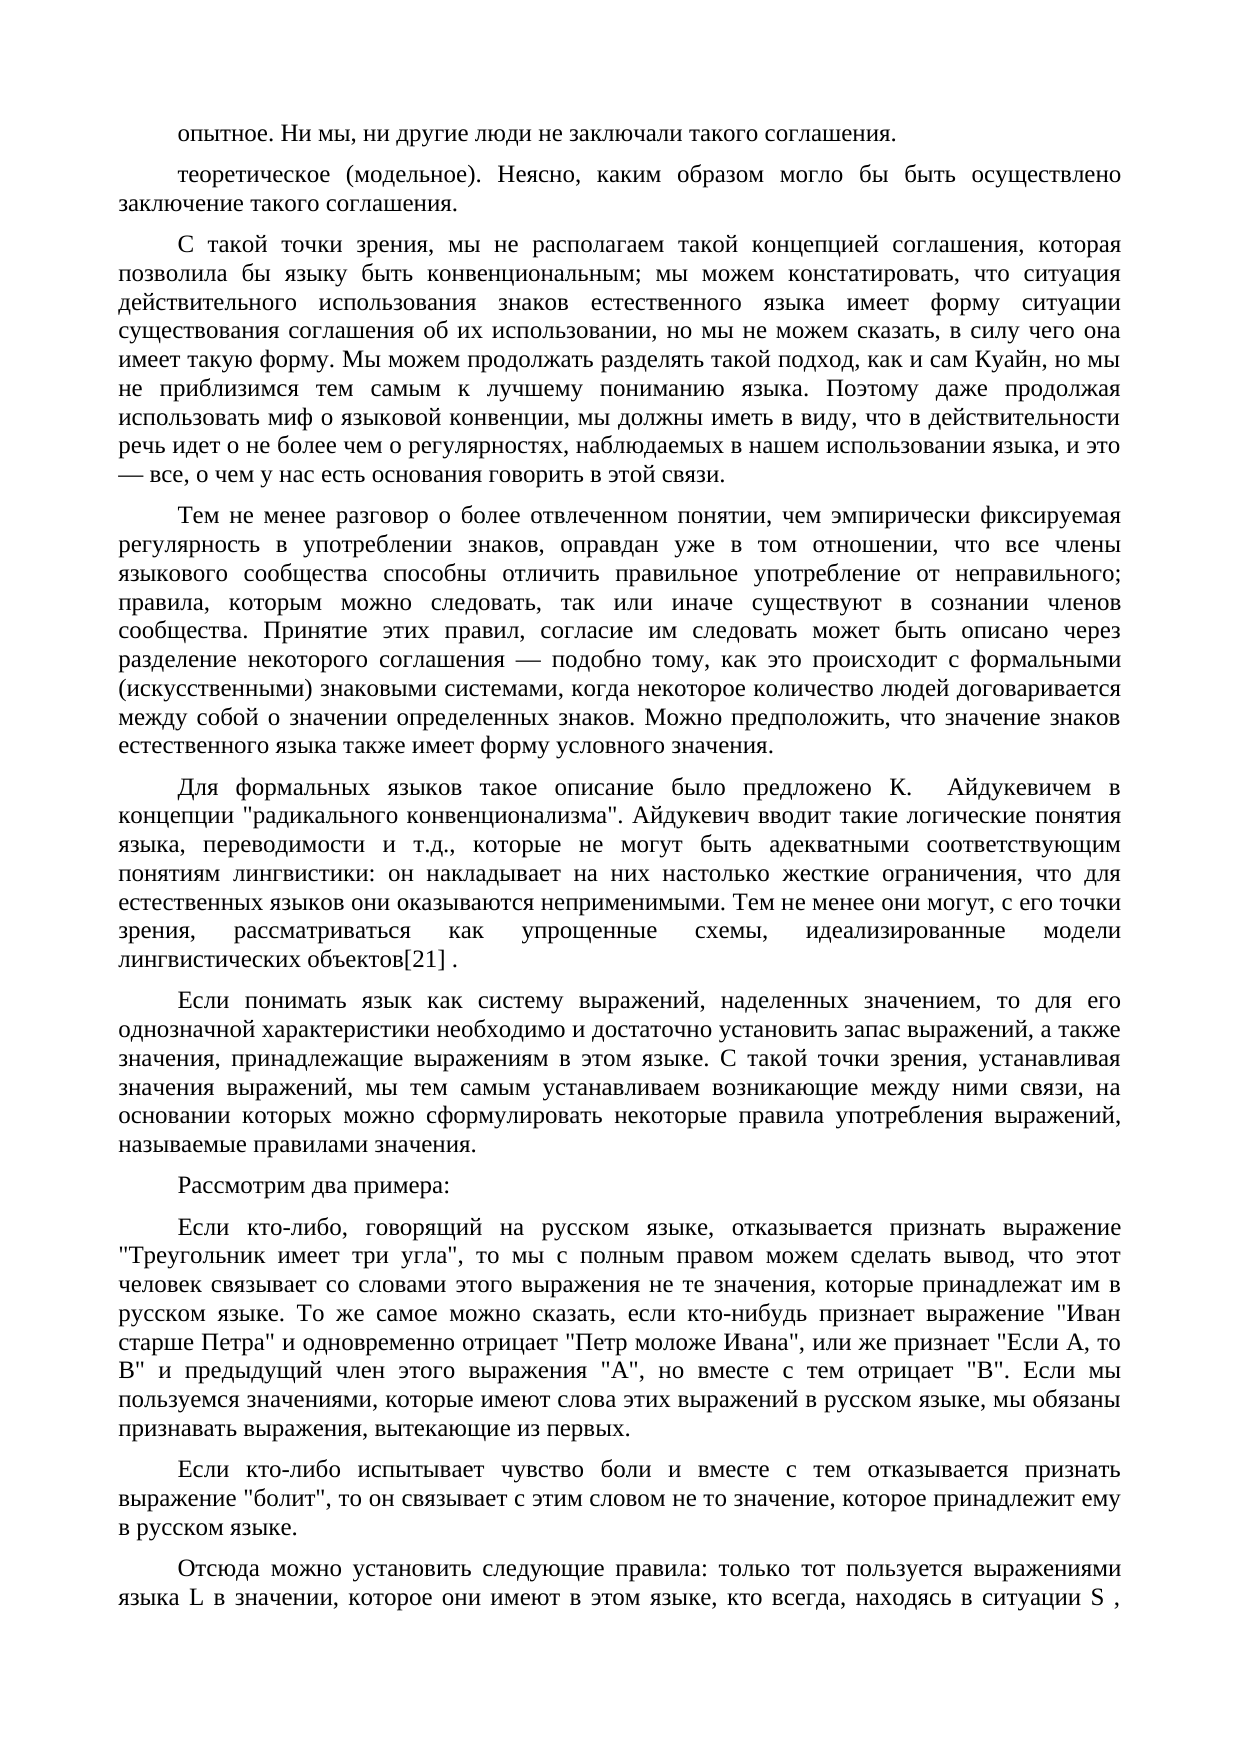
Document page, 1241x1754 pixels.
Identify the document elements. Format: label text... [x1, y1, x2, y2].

text Если кто-либо, говорящий на русском языке, отказывается признать выражение "Треугольник имеет три угла", то мы с полным правом можем сделать вывод, что этот человек связывает со словами этого выражения не те значения, которые принадлежат им в русском языке. То же самое можно сказать, если кто-нибудь признает выражение "Иван старше Петра" и одновременно отрицает "Петр моложе Ивана", или же признает "Если А, то В" и предыдущий член этого выражения "А", но вместе с тем отрицает "В". Если мы пользуемся значениями, которые имеют слова этих выражений в русском языке, мы обязаны признавать выражения, вытекающие из первых. [118, 1212, 1122, 1442]
text опытное. Ни мы, ни другие люди не заключали такого соглашения. [118, 118, 1122, 147]
text Если кто-либо испытывает чувство боли и вместе с тем отказывается признать выражение "болит", то он связывает с этим словом не то значение, которое принадлежит ему в русском языке. [118, 1454, 1122, 1541]
text Для формальных языков такое описание было предложено К. Айдукевичем в концепции "радикального конвенционализма". Айдукевич вводит такие логические понятия языка, переводимости и т.д., которые не могут быть адекватными соответствующим понятиям лингвистики: он накладывает на них настолько жесткие ограничения, что для естественных языков они оказываются неприменимыми. Тем не менее они могут, с его точки зрения, рассматриваться как упрощенные схемы, идеализированные модели лингвистических объектов[21] . [118, 772, 1122, 973]
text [118, 1553, 1122, 1611]
text Тем не менее разговор о более отвлеченном понятии, чем эмпирически фиксируемая регулярность в употреблении знаков, оправдан уже в том отношении, что все члены языкового сообщества способны отличить правильное употребление от неправильного; правила, которым можно следовать, так или иначе существуют в сознании членов сообщества. Принятие этих правил, согласие им следовать может быть описано через разделение некоторого соглашения — подобно тому, как это происходит с формальными (искусственными) знаковыми системами, когда некоторое количество людей договаривается между собой о значении определенных знаков. Можно предположить, что значение знаков естественного языка также имеет форму условного значения. [118, 501, 1122, 759]
text Если понимать язык как систему выражений, наделенных значением, то для его однозначной характеристики необходимо и достаточно установить запас выражений, а также значения, принадлежащие выражениям в этом языке. С такой точки зрения, устанавливая значения выражений, мы тем самым устанавливаем возникающие между ними связи, на основании которых можно сформулировать некоторые правила употребления выражений, называемые правилами значения. [118, 986, 1122, 1158]
text Рассмотрим два примера: [118, 1171, 1122, 1199]
text теоретическое (модельное). Неясно, каким образом могло бы быть осуществлено заключение такого соглашения. [118, 159, 1122, 217]
text С такой точки зрения, мы не располагаем такой концепцией соглашения, которая позволила бы языку быть конвенциональным; мы можем констатировать, что ситуация действительного использования знаков естественного языка имеет форму ситуации существования соглашения об их использовании, но мы не можем сказать, в силу чего она имеет такую форму. Мы можем продолжать разделять такой подход, как и сам Куайн, но мы не приблизимся тем самым к лучшему пониманию языка. Поэтому даже продолжая использовать миф о языковой конвенции, мы должны иметь в виду, что в действительности речь идет о не более чем о регулярностях, наблюдаемых в нашем использовании языка, и это — все, о чем у нас есть основания говорить в этой связи. [118, 229, 1122, 488]
